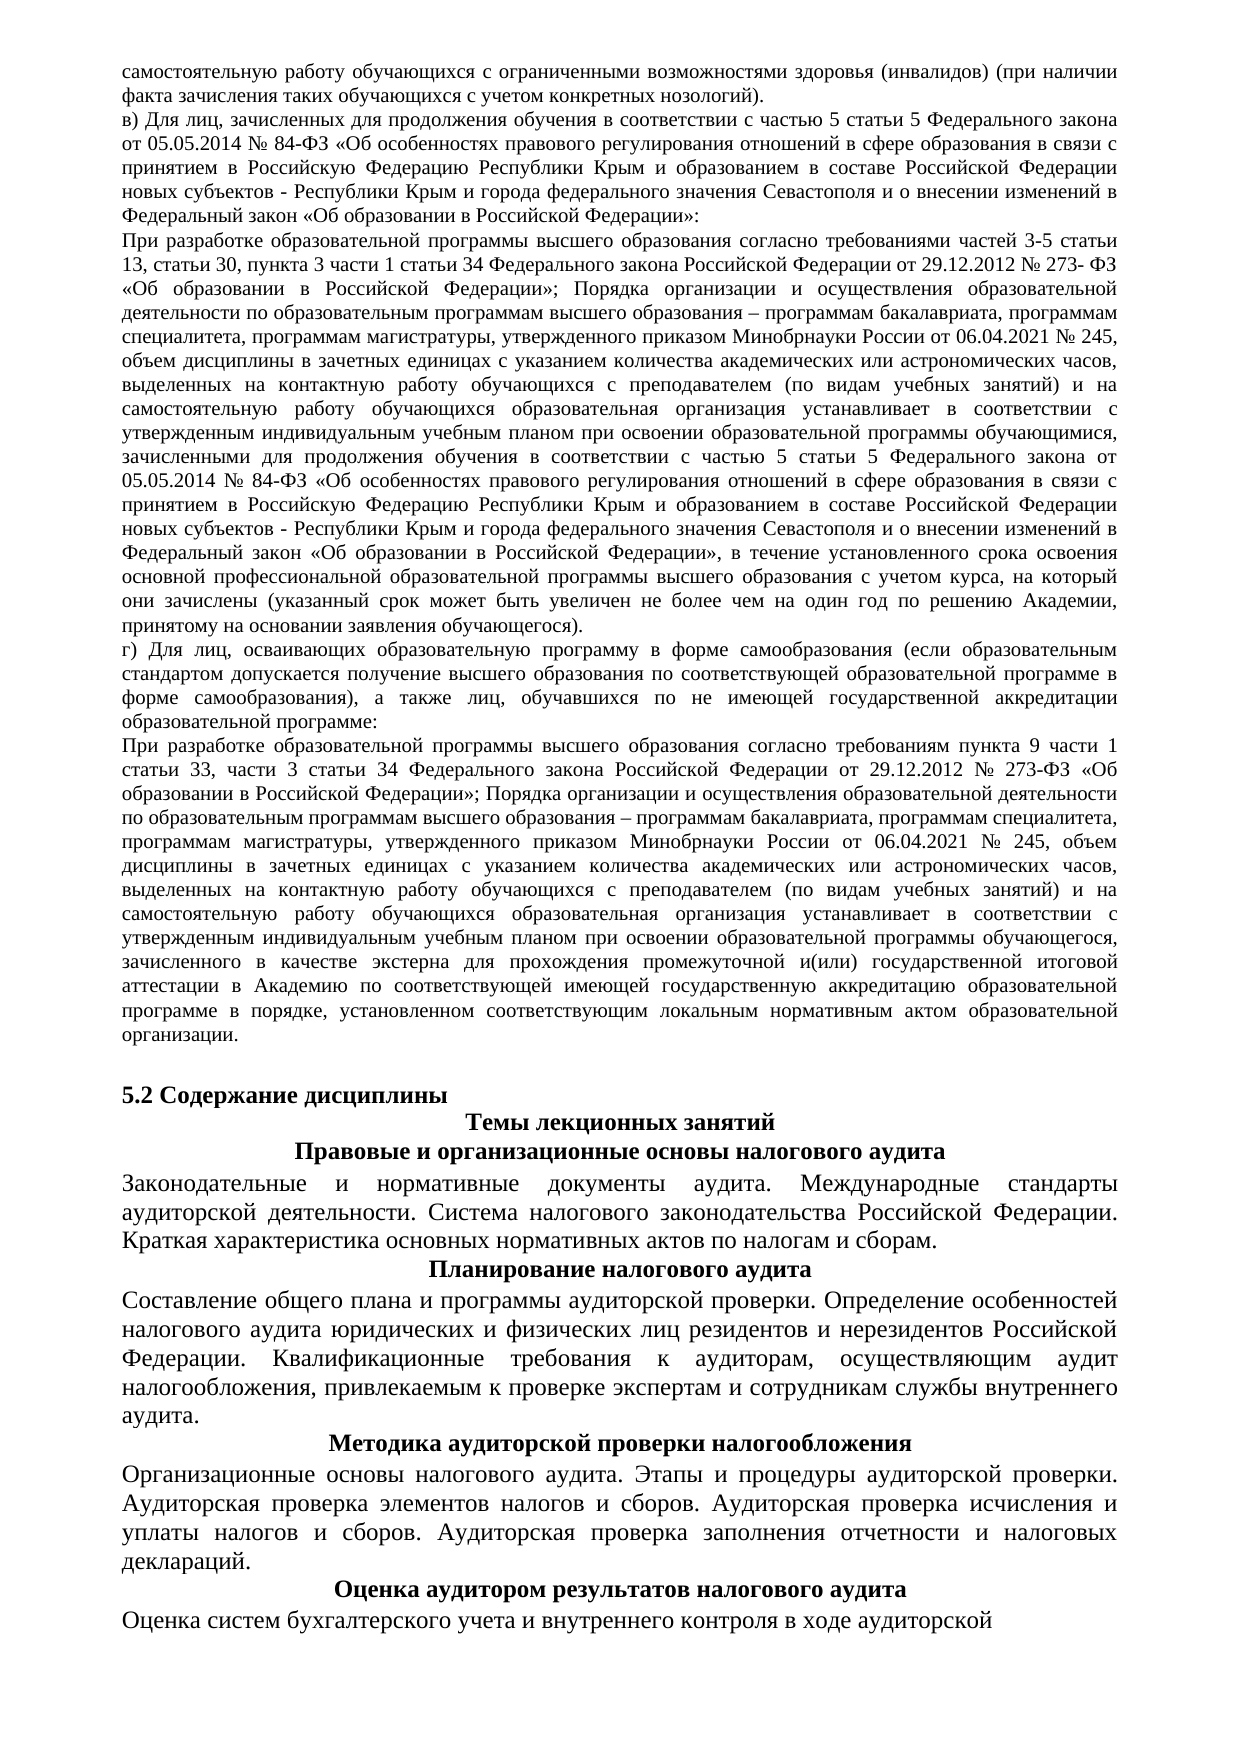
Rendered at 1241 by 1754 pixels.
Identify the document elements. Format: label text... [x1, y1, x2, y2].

table_cell Правовые и организационные основы налогового аудита [118, 1136, 1122, 1168]
table_cell Законодательные и нормативные документы аудита. Международные стандарты аудиторской деятельности. Система налогового законодательства Российской Федерации. Краткая характеристика основных нормативных актов по налогам и сборам. [118, 1168, 1122, 1254]
table_cell Методика аудиторской проверки налогообложения [118, 1428, 1122, 1459]
table_cell 5.2 Содержание дисциплины [118, 1047, 1122, 1107]
table_header самостоятельную работу обучающихся с ограниченными возможностями здоровья (инвалидов) (при наличии факта зачисления таких обучающихся с учетом конкретных нозологий). в) Для лиц, зачисленных для продолжения обучения в соответствии с частью 5 статьи 5 Федерального закона от 05.05.2014 № 84-ФЗ «Об особенностях правового регулирования отношений в сфере образования в связи с принятием в Российскую Федерацию Республики Крым и образованием в составе Российской Федерации новых субъектов - Республики Крым и города федерального значения Севастополя и о внесении изменений в Федеральный закон «Об образовании в Российской Федерации»: При разработке образовательной программы высшего образования согласно требованиями частей 3-5 статьи 13, статьи 30, пункта 3 части 1 статьи 34 Федерального закона Российской Федерации от 29.12.2012 № 273- ФЗ «Об образовании в Российской Федерации»; Порядка организации и осуществления образовательной деятельности по образовательным программам высшего образования – программам бакалавриата, программам специалитета, программам магистратуры, утвержденного приказом Минобрнауки России от 06.04.2021 № 245, объем дисциплины в зачетных единицах с указанием количества академических или астрономических часов, выделенных на контактную работу обучающихся с преподавателем (по видам учебных занятий) и на самостоятельную работу обучающихся образовательная организация устанавливает в соответствии с утвержденным индивидуальным учебным планом при освоении образовательной программы обучающимися, зачисленными для продолжения обучения в соответствии с частью 5 статьи 5 Федерального закона от 05.05.2014 № 84-ФЗ «Об особенностях правового регулирования отношений в сфере образования в связи с принятием в Российскую Федерацию Республики Крым и образованием в составе Российской Федерации новых субъектов - Республики Крым и города федерального значения Севастополя и о внесении изменений в Федеральный закон «Об образовании в Российской Федерации», в течение установленного срока освоения основной профессиональной образовательной программы высшего образования с учетом курса, на который они зачислены (указанный срок может быть увеличен не более чем на один год по решению Академии, принятому на основании заявления обучающегося). г) Для лиц, осваивающих образовательную программу в форме самообразования (если образовательным стандартом допускается получение высшего образования по соответствующей образовательной программе в форме самообразования), а также лиц, обучавшихся по не имеющей государственной аккредитации образовательной программе: При разработке образовательной программы высшего образования согласно требованиям пункта 9 части 1 статьи 33, части 3 статьи 34 Федерального закона Российской Федерации от 29.12.2012 № 273-ФЗ «Об образовании в Российской Федерации»; Порядка организации и осуществления образовательной деятельности по образовательным программам высшего образования – программам бакалавриата, программам специалитета, программам магистратуры, утвержденного приказом Минобрнауки России от 06.04.2021 № 245, объем дисциплины в зачетных единицах с указанием количества академических или астрономических часов, выделенных на контактную работу обучающихся с преподавателем (по видам учебных занятий) и на самостоятельную работу обучающихся образовательная организация устанавливает в соответствии с утвержденным индивидуальным учебным планом при освоении образовательной программы обучающегося, зачисленного в качестве экстерна для прохождения промежуточной и(или) государственной итоговой аттестации в Академию по соответствующей имеющей государственную аккредитацию образовательной программе в порядке, установленном соответствующим локальным нормативным актом образовательной организации. [118, 59, 1122, 1047]
table_cell Оценка систем бухгалтерского учета и внутреннего контроля в ходе аудиторской [118, 1605, 1122, 1662]
table_cell Темы лекционных занятий [118, 1108, 1122, 1136]
table_cell Составление общего плана и программы аудиторской проверки. Определение особенностей налогового аудита юридических и физических лиц резидентов и нерезидентов Российской Федерации. Квалификационные требования к аудиторам, осуществляющим аудит налогообложения, привлекаемым к проверке экспертам и сотрудникам службы внутреннего аудита. [118, 1286, 1122, 1428]
table_cell Планирование налогового аудита [118, 1254, 1122, 1286]
table_cell Оценка аудитором результатов налогового аудита [118, 1574, 1122, 1605]
table_cell Организационные основы налогового аудита. Этапы и процедуры аудиторской проверки. Аудиторская проверка элементов налогов и сборов. Аудиторская проверка исчисления и уплаты налогов и сборов. Аудиторская проверка заполнения отчетности и налоговых деклараций. [118, 1460, 1122, 1574]
